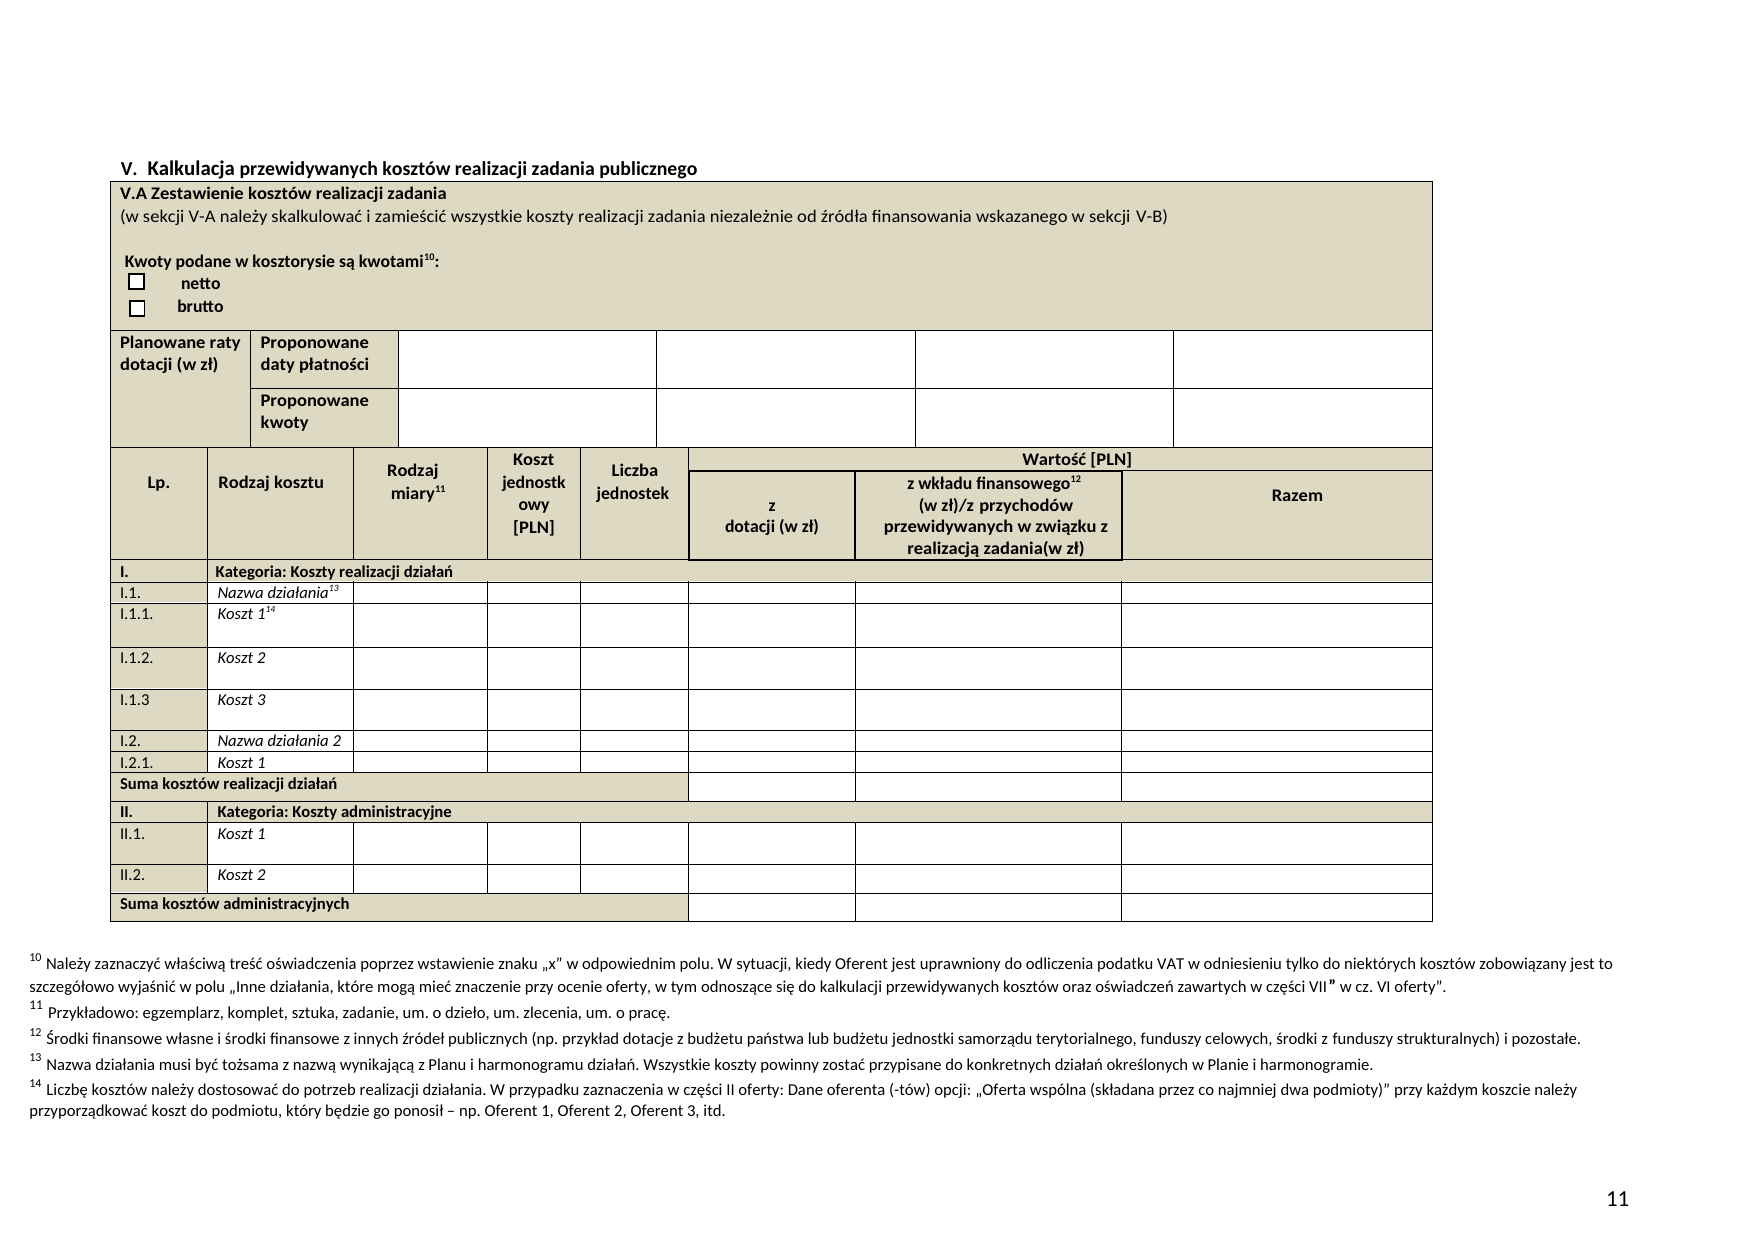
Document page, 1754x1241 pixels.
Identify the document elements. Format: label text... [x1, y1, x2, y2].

table_cell Koszt 1 [208, 604, 353, 647]
table_cell [689, 752, 855, 772]
table_cell [856, 583, 1121, 602]
table_cell [488, 648, 580, 688]
table_cell Proponowane kwoty [251, 389, 398, 447]
table_cell Liczba jednostek [581, 448, 688, 559]
table_cell Rodzaj kosztu [208, 448, 353, 559]
list Kalkulacja przewidywanych kosztów realizacji zadania publicznego [121, 155, 1629, 181]
table_cell [1122, 731, 1432, 751]
table_cell Koszt 1 [208, 752, 353, 772]
table_header V.A Zestawienie kosztów realizacji zadania (w sekcji V-A należy skalkulować i zamieścić wszystkie koszty realizacji zadania niezależnie od źródła finansowania wskazanego w sekcji V-B) Kwoty podane w kosztorysie są kwotami: netto brutto [111, 182, 1432, 330]
table_cell [354, 752, 487, 772]
table_cell [856, 823, 1121, 864]
table_cell I. [111, 560, 207, 581]
table_cell [689, 648, 855, 688]
table_cell [581, 690, 688, 730]
table_cell [581, 648, 688, 688]
table_cell Kategoria: Koszty administracyjne [208, 802, 1432, 822]
table_cell [354, 865, 487, 892]
table_cell Kategoria: Koszty realizacji działań [208, 560, 1432, 581]
table_cell Nazwa działania [208, 583, 353, 602]
table_cell [1122, 865, 1432, 892]
table_cell [657, 389, 915, 447]
table_cell II.2. [111, 865, 207, 892]
table_cell I.1.3 [111, 690, 207, 730]
table_cell [689, 583, 855, 602]
table_cell Suma kosztów administracyjnych [111, 894, 688, 921]
table_cell [856, 752, 1121, 772]
table_cell [354, 648, 487, 688]
table_cell [581, 823, 688, 864]
table_cell [581, 604, 688, 647]
table_cell [354, 731, 487, 751]
table_cell [488, 583, 580, 602]
table_cell [399, 331, 656, 388]
table_cell Rodzaj miary [354, 448, 487, 559]
table_cell Koszt 2 [208, 865, 353, 892]
table_cell [488, 752, 580, 772]
table_cell [488, 823, 580, 864]
table_cell Razem [1123, 471, 1432, 559]
table_cell [1122, 823, 1432, 864]
table_cell [354, 823, 487, 864]
table_cell [856, 690, 1121, 730]
table_cell [354, 583, 487, 602]
table_cell [657, 331, 915, 388]
table_cell [856, 731, 1121, 751]
table_cell [856, 648, 1121, 688]
table_cell [581, 752, 688, 772]
table_cell [1122, 690, 1432, 730]
table_cell Koszt jednostkowy [PLN] [488, 448, 580, 559]
table_cell [1122, 648, 1432, 688]
table_cell Planowane raty dotacji (w zł) [111, 331, 250, 447]
table_cell [488, 604, 580, 647]
table_cell [354, 604, 487, 647]
table_cell Wartość [PLN] Wartość [PLN] [689, 448, 1432, 470]
table_cell II. [111, 802, 207, 822]
table_cell [689, 604, 855, 647]
table_cell I.2. [111, 731, 207, 751]
table_cell [581, 865, 688, 892]
table_cell [488, 690, 580, 730]
table_cell [399, 389, 656, 447]
table_cell II.1. [111, 823, 207, 864]
table_cell Nazwa działania 2 [208, 731, 353, 751]
table_cell [916, 331, 1173, 388]
table_cell [689, 690, 855, 730]
table_cell [856, 865, 1121, 892]
table_cell [856, 894, 1121, 921]
table_cell Lp. [111, 448, 207, 559]
table_cell [488, 865, 580, 892]
table_cell Proponowane daty płatności [251, 331, 398, 388]
table_cell [856, 773, 1121, 801]
table_cell [689, 894, 855, 921]
table_cell z wkładu finansowego (w zł)/z przychodów przewidywanych w związku z realizacją zadania(w zł) [856, 472, 1121, 559]
table_cell z dotacji (w zł) [690, 472, 854, 559]
table_cell Koszt 1 [208, 823, 353, 864]
table_cell [689, 865, 855, 892]
table_cell [689, 823, 855, 864]
table_cell [1122, 752, 1432, 772]
table_cell [1122, 894, 1432, 921]
table_cell [1122, 773, 1432, 801]
table_cell Koszt 3 [208, 690, 353, 730]
table_cell Suma kosztów realizacji działań [111, 773, 688, 801]
table_cell [1122, 583, 1432, 602]
table_cell I.1. [111, 583, 207, 602]
table_cell I.1.1. [111, 604, 207, 647]
table_cell [354, 690, 487, 730]
table_cell I.2.1. [111, 752, 207, 772]
table_cell [856, 604, 1121, 647]
table_cell [689, 731, 855, 751]
table_cell [581, 731, 688, 751]
table_cell [488, 731, 580, 751]
table_cell Koszt 2 [208, 648, 353, 688]
table_cell [1122, 604, 1432, 647]
table_cell [1174, 331, 1432, 388]
table_cell [1174, 389, 1432, 447]
table_cell [689, 773, 855, 801]
table_cell [916, 389, 1173, 447]
table_cell I.1.2. [111, 648, 207, 688]
table_cell [581, 583, 688, 602]
